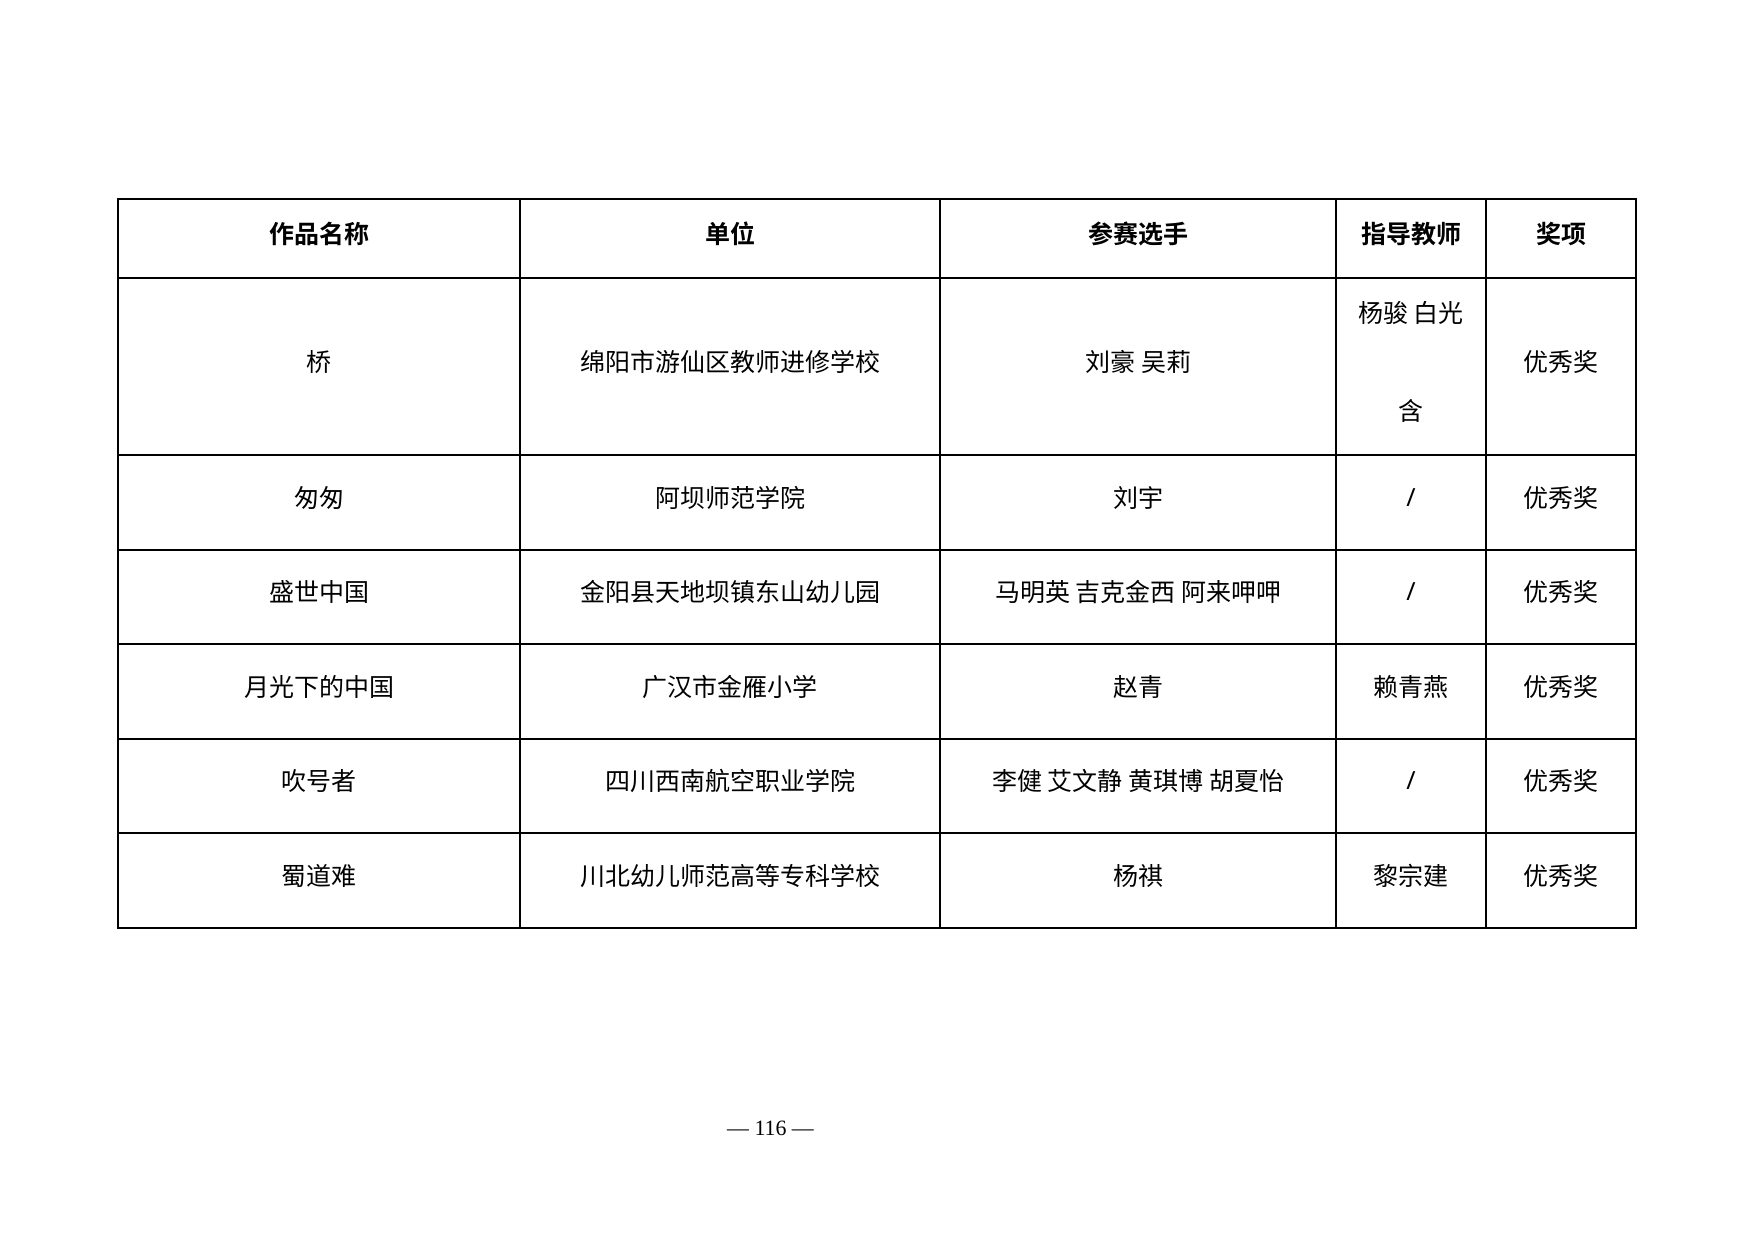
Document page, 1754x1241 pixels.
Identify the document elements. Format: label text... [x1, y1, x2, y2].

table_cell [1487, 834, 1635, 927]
table_cell / [1337, 456, 1485, 549]
table_cell 刘豪 吴莉 [941, 279, 1335, 454]
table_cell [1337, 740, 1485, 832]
table_header 奖项 [1487, 200, 1635, 277]
table_cell 绵阳市游仙区教师进修学校 [521, 279, 939, 454]
table_cell 刘宇 [941, 456, 1335, 549]
table_header 参赛选手 [941, 200, 1335, 277]
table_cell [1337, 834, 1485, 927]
table_header 作品名称 [119, 200, 519, 277]
table_cell / [1337, 551, 1485, 643]
table_cell 优秀奖 [1487, 456, 1635, 549]
table_cell 桥 [119, 279, 519, 454]
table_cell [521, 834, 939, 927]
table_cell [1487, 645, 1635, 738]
table_cell 杨骏 白光含 [1337, 279, 1485, 454]
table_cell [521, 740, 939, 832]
table_header 单位 [521, 200, 939, 277]
table_header 指导教师 [1337, 200, 1485, 277]
table_cell 优秀奖 [1487, 279, 1635, 454]
table_cell 匆匆 [119, 456, 519, 549]
table_cell 赵青 [941, 645, 1335, 738]
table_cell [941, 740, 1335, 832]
table_cell 盛世中国 [119, 551, 519, 643]
table_cell 赖青燕 [1337, 645, 1485, 738]
table_cell 广汉市金雁小学 [521, 645, 939, 738]
table_cell 月光下的中国 [119, 645, 519, 738]
table_cell 优秀奖 [1487, 551, 1635, 643]
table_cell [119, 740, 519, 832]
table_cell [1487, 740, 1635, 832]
table_cell 金阳县天地坝镇东山幼儿园 [521, 551, 939, 643]
table_cell 阿坝师范学院 [521, 456, 939, 549]
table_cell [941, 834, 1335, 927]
table_cell 马明英 吉克金西 阿来呷呷 [941, 551, 1335, 643]
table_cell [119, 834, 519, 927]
